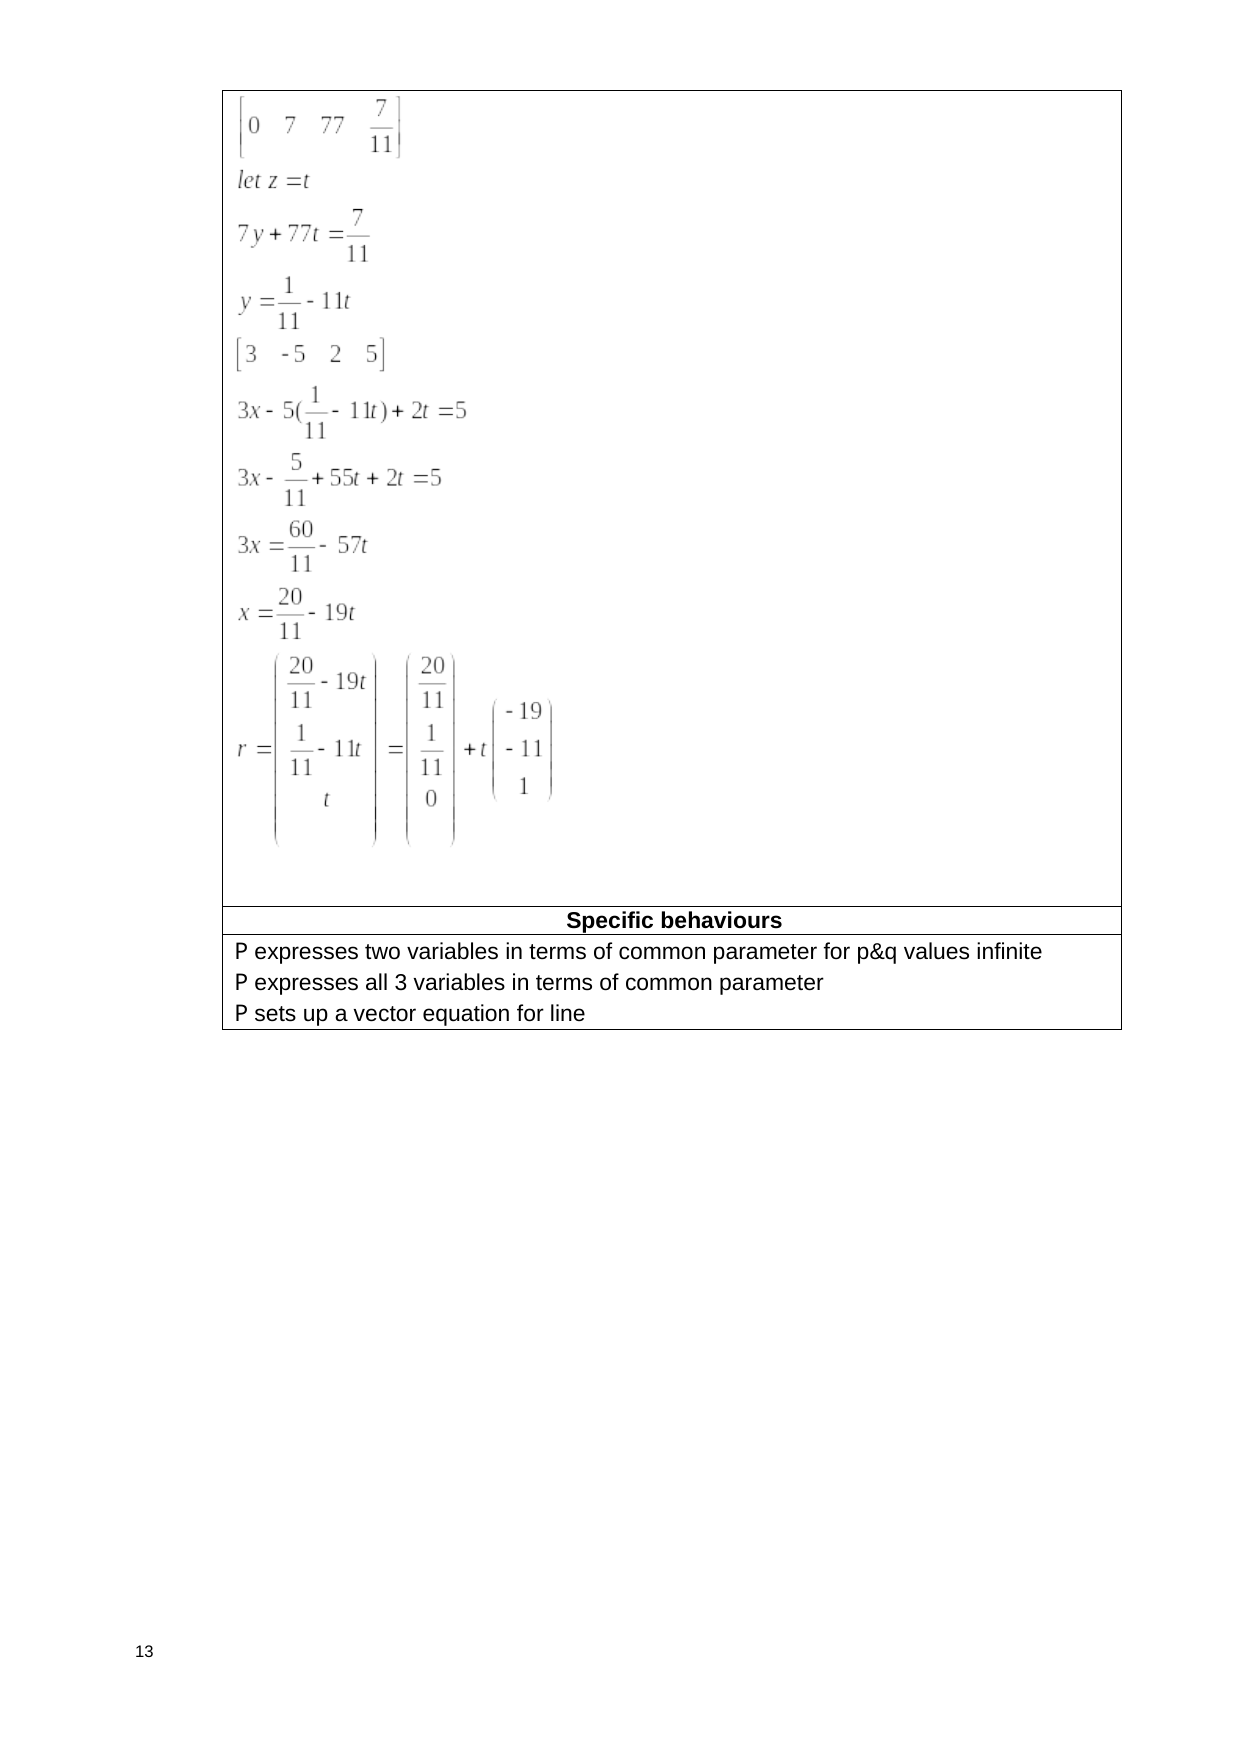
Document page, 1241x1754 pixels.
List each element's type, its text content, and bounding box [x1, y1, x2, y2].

table_cell P expresses two variables in terms of common parameter for p&q values infinite P expresses all 3 variables in terms of common parameter P sets up a vector equation for line [223, 935, 1121, 1028]
table_cell [223, 91, 1121, 906]
table_cell Specific behaviours [223, 907, 1121, 934]
